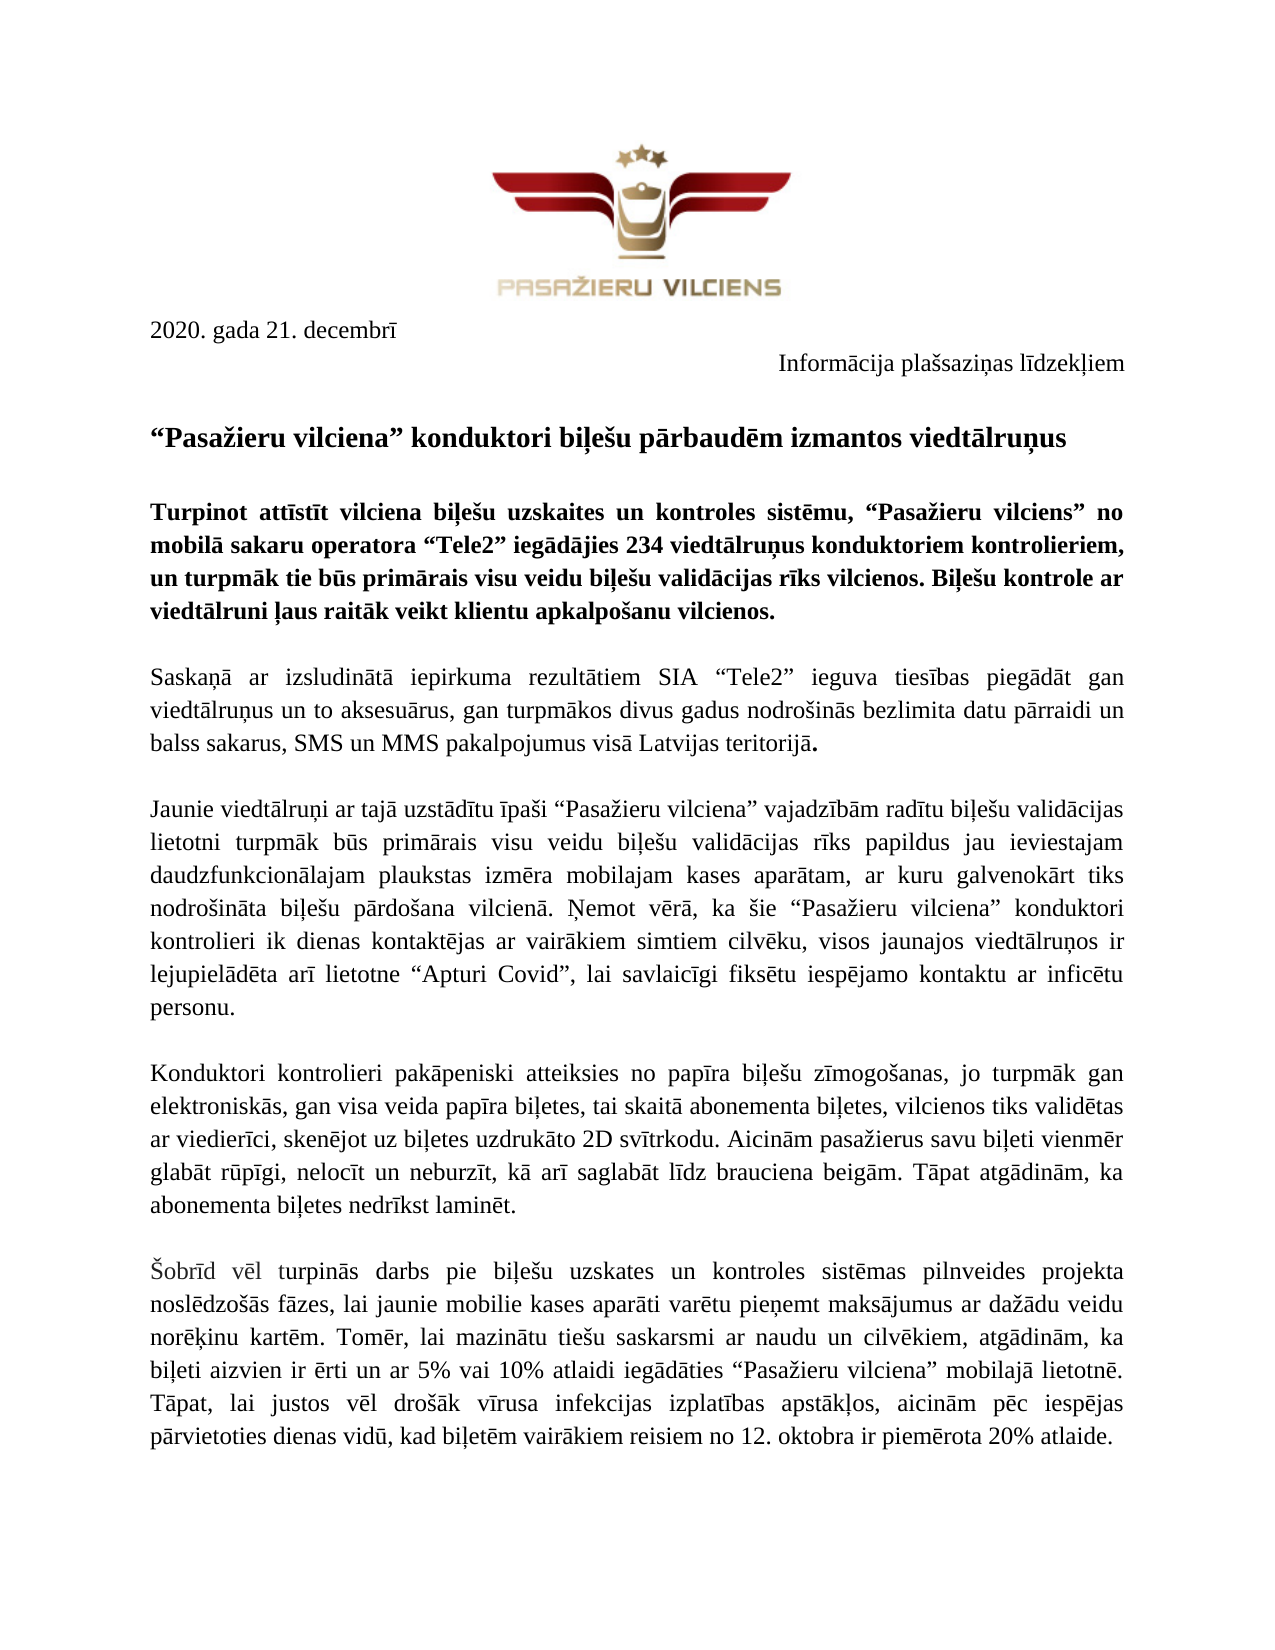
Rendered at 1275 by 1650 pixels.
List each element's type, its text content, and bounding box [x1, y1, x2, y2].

text Jaunie viedtālruņi ar tajā uzstādītu īpaši “Pasažieru vilciena” vajadzībām radītu biļešu validācijas lietotni turpmāk būs primārais visu veidu biļešu validācijas rīks papildus jau ieviestajam daudzfunkcionālajam plaukstas izmēra mobilajam kases aparātam, ar kuru galvenokārt tiks nodrošināta biļešu pārdošana vilcienā. Ņemot vērā, ka šie “Pasažieru vilciena” konduktori kontrolieri ik dienas kontaktējas ar vairākiem simtiem cilvēku, visos jaunajos viedtālruņos ir lejupielādēta arī lietotne “Apturi Covid”, lai savlaicīgi fiksētu iespējamo kontaktu ar inficētu personu. [150, 794, 1125, 1021]
text Konduktori kontrolieri pakāpeniski atteiksies no papīra biļešu zīmogošanas, jo turpmāk gan elektroniskās, gan visa veida papīra biļetes, tai skaitā abonementa biļetes, vilcienos tiks validētas ar viedierīci, skenējot uz biļetes uzdrukāto 2D svītrkodu. Aicinām pasažierus savu biļeti vienmēr glabāt rūpīgi, nelocīt un neburzīt, kā arī saglabāt līdz brauciena beigām. Tāpat atgādinām, ka abonementa biļetes nedrīkst laminēt. [150, 1058, 1125, 1219]
text Saskaņā ar izsludinātā iepirkuma rezultātiem SIA “Tele2” ieguva tiesības piegādāt gan viedtālruņus un to aksesuārus, gan turpmākos divus gadus nodrošinās bezlimita datu pārraidi un balss sakarus, SMS un MMS pakalpojumus visā Latvijas teritorijā. [150, 662, 1125, 757]
text Turpinot attīstīt vilciena biļešu uzskaites un kontroles sistēmu, “Pasažieru vilciens” no mobilā sakaru operatora “Tele2” iegādājies 234 viedtālruņus konduktoriem kontrolieriem, un turpmāk tie būs primārais visu veidu biļešu validācijas rīks vilcienos. Biļešu kontrole ar viedtālruni ļaus raitāk veikt klientu apkalpošanu vilcienos. [150, 497, 1125, 624]
text 2020. gada 21. decembrī [150, 315, 1125, 344]
text Informācija plašsaziņas līdzekļiem [150, 348, 1125, 377]
text “Pasažieru vilciena” konduktori biļešu pārbaudēm izmantos viedtālruņus [150, 420, 1125, 453]
text Šobrīd vēl turpinās darbs pie biļešu uzskates un kontroles sistēmas pilnveides projekta noslēdzošās fāzes, lai jaunie mobilie kases aparāti varētu pieņemt maksājumus ar dažādu veidu norēķinu kartēm. Tomēr, lai mazinātu tiešu saskarsmi ar naudu un cilvēkiem, atgādinām, ka biļeti aizvien ir ērti un ar 5% vai 10% atlaidi iegādāties “Pasažieru vilciena” mobilajā lietotnē. Tāpat, lai justos vēl drošāk vīrusa infekcijas izplatības apstākļos, aicinām pēc iespējas pārvietoties dienas vidū, kad biļetēm vairākiem reisiem no 12. oktobra ir piemērota 20% atlaide. [150, 1256, 1125, 1450]
picture [223, 140, 1058, 301]
